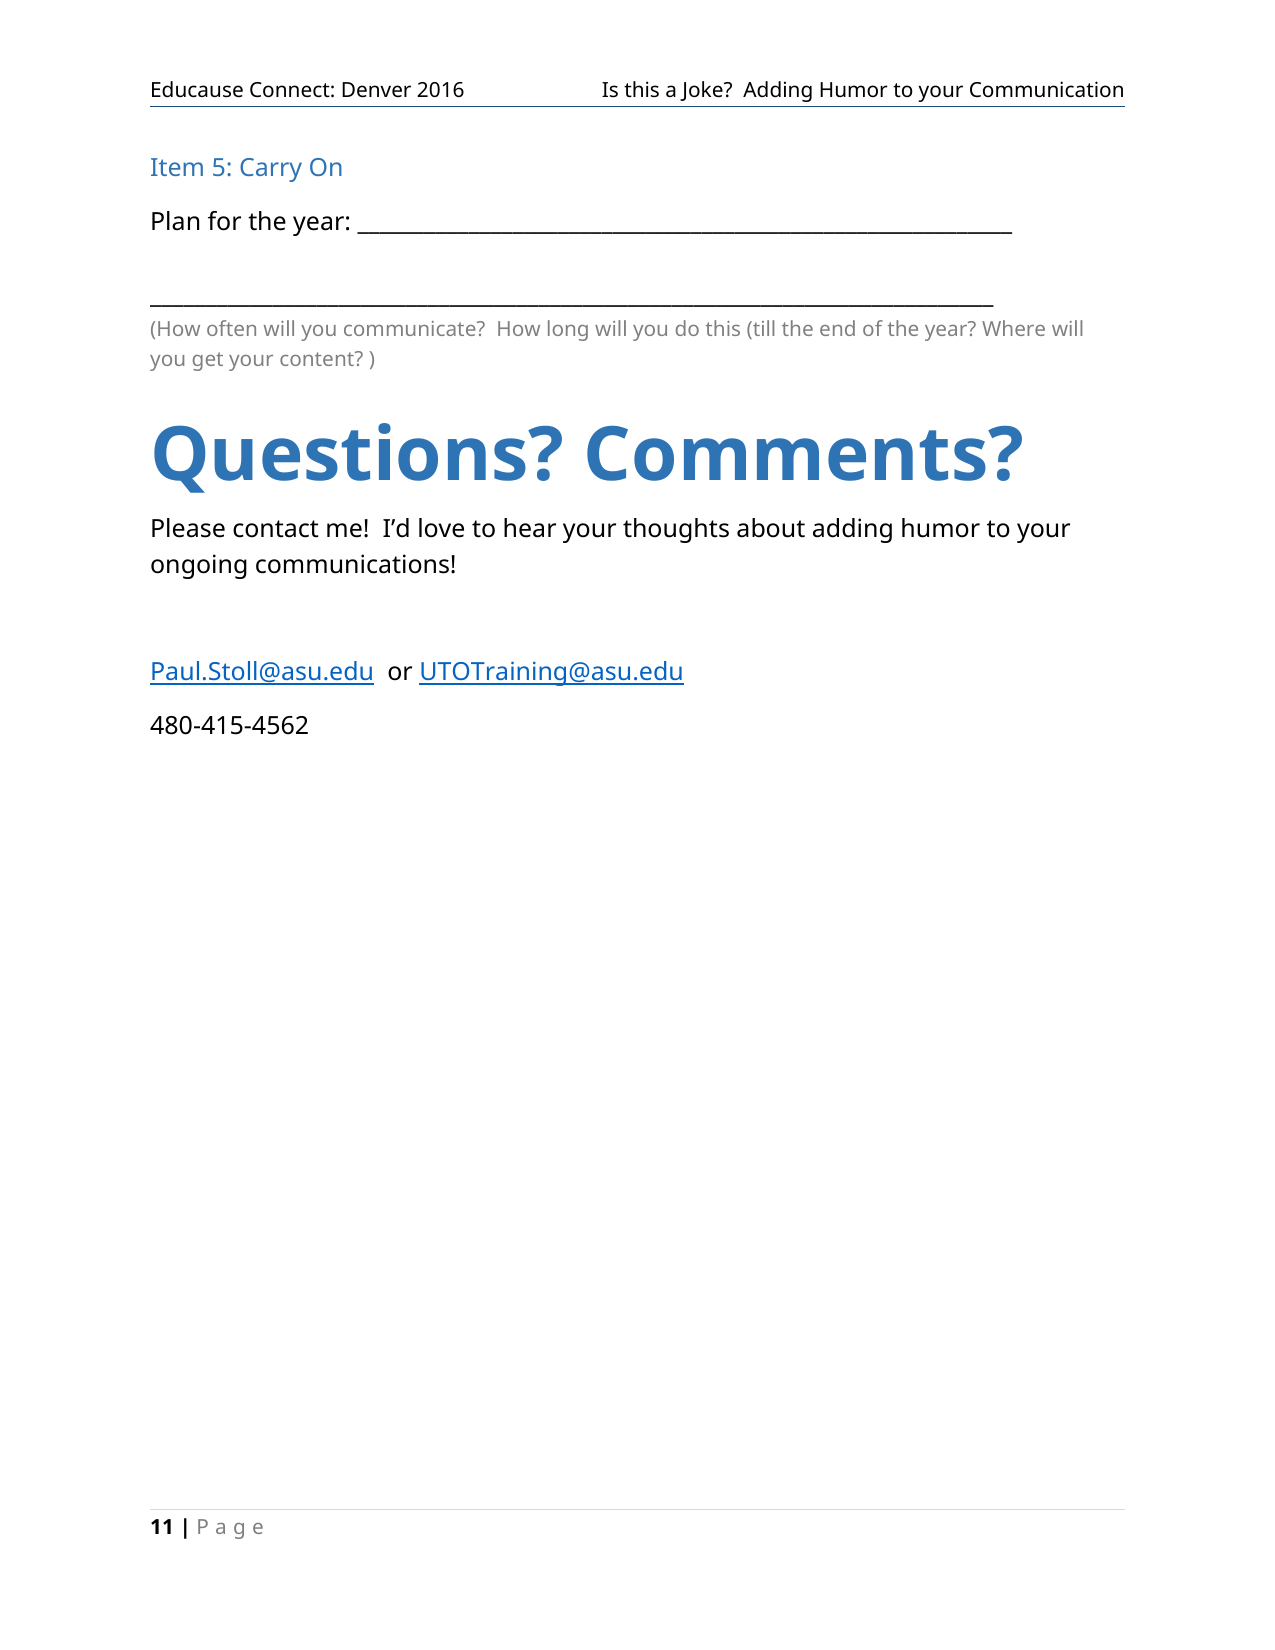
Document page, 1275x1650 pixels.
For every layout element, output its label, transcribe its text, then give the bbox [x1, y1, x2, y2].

text 480-415-4562 [150, 707, 1125, 741]
text Item 5: Carry On [150, 150, 1125, 184]
text ____________________________________________________________________________ [150, 277, 1125, 311]
text (How often will you communicate? How long will you do this (till the end of the year? Where will you get your content? ) [150, 314, 1125, 373]
text Plan for the year: ___________________________________________________________ [150, 203, 1125, 237]
subtitle Questions? Comments? [150, 400, 1125, 502]
text Paul.Stoll@asu.edu or UTOTraining@asu.edu [150, 654, 1125, 688]
text Please contact me! I’d love to hear your thoughts about adding humor to your ongoing communications! [150, 510, 1125, 581]
